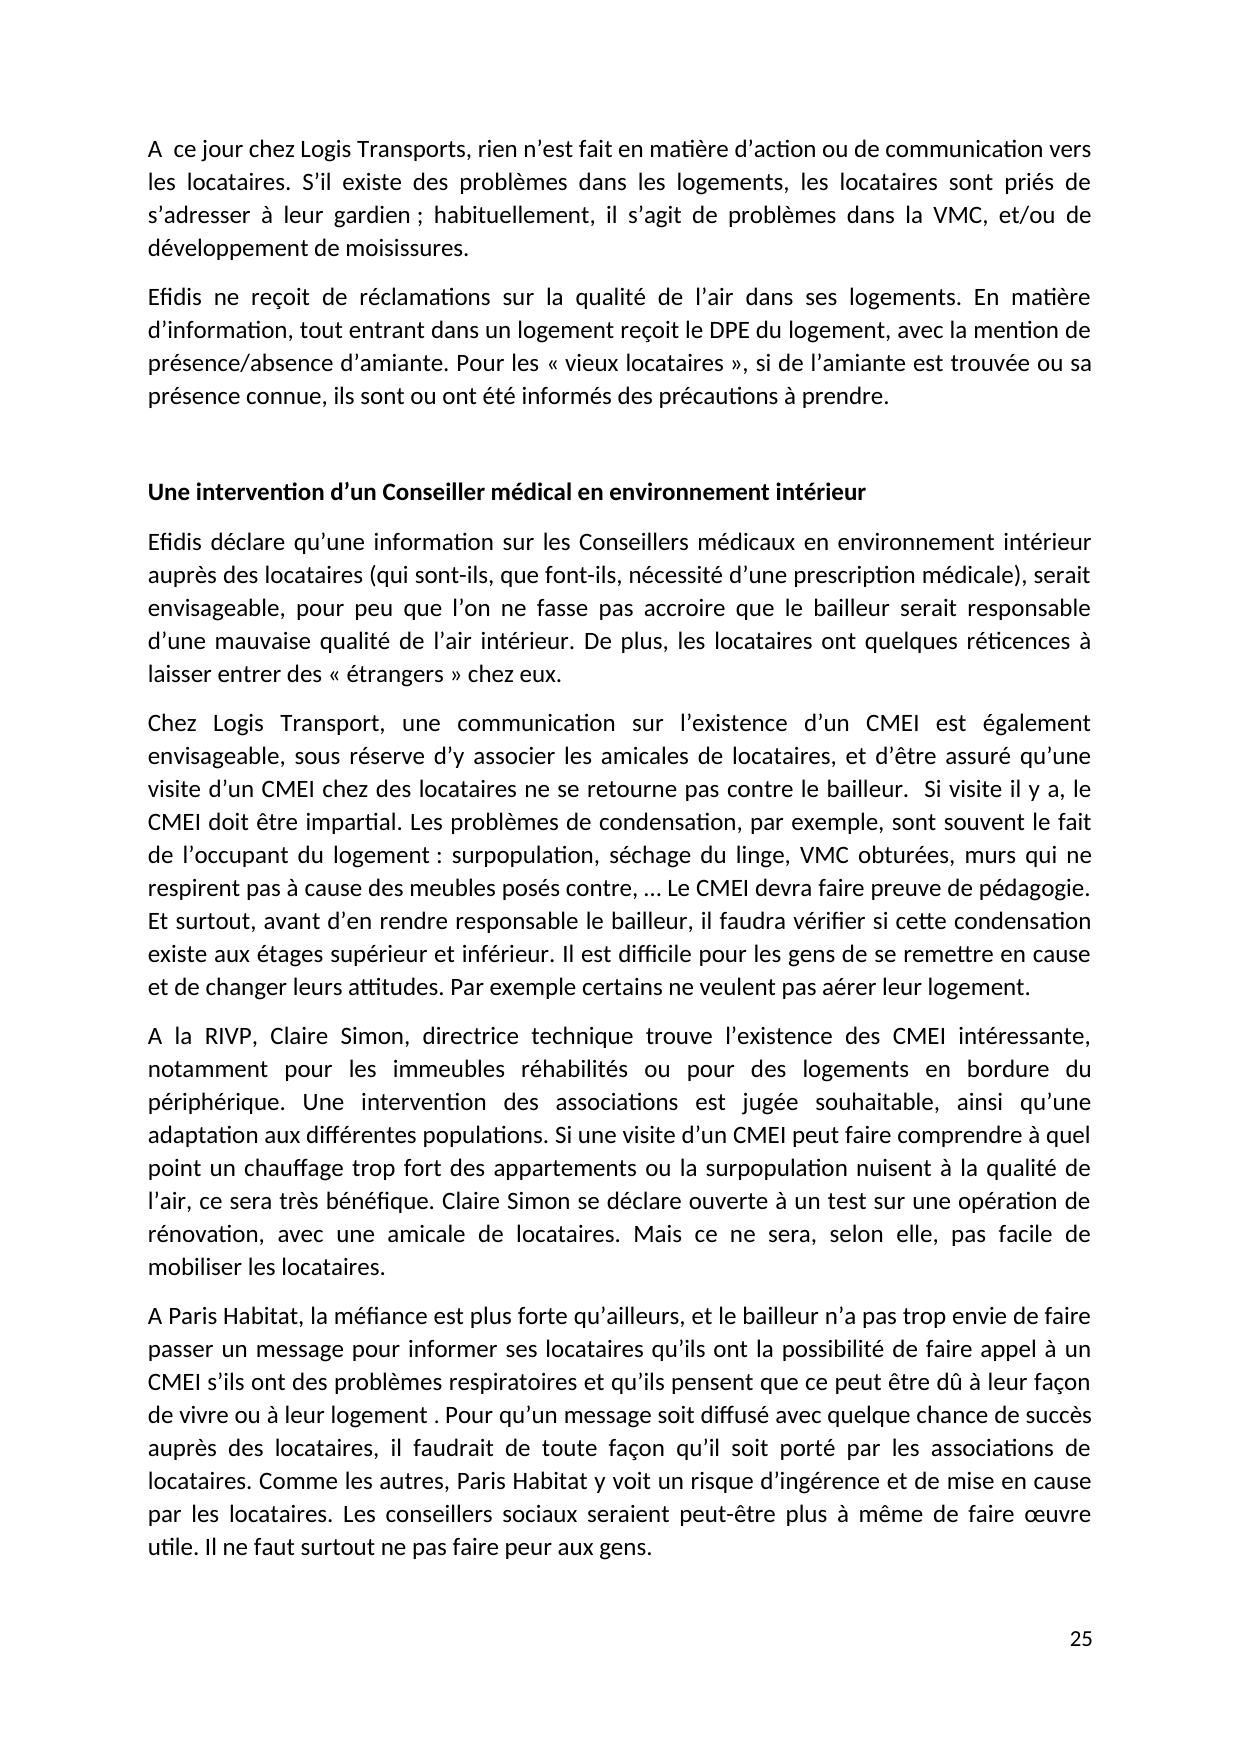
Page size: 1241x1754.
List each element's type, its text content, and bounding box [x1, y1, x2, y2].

text Chez Logis Transport, une communication sur l’existence d’un CMEI est également envisageable, sous réserve d’y associer les amicales de locataires, et d’être assuré qu’une visite d’un CMEI chez des locataires ne se retourne pas contre le bailleur. Si visite il y a, le CMEI doit être impartial. Les problèmes de condensation, par exemple, sont souvent le fait de l’occupant du logement : surpopulation, séchage du linge, VMC obturées, murs qui ne respirent pas à cause des meubles posés contre, … Le CMEI devra faire preuve de pédagogie. Et surtout, avant d’en rendre responsable le bailleur, il faudra vérifier si cette condensation existe aux étages supérieur et inférieur. Il est difficile pour les gens de se remettre en cause et de changer leurs attitudes. Par exemple certains ne veulent pas aérer leur logement. [148, 707, 1093, 1001]
text Efidis déclare qu’une information sur les Conseillers médicaux en environnement intérieur auprès des locataires (qui sont-ils, que font-ils, nécessité d’une prescription médicale), serait envisageable, pour peu que l’on ne fasse pas accroire que le bailleur serait responsable d’une mauvaise qualité de l’air intérieur. De plus, les locataires ont quelques réticences à laisser entrer des « étrangers » chez eux. [148, 526, 1093, 688]
text Efidis ne reçoit de réclamations sur la qualité de l’air dans ses logements. En matière d’information, tout entrant dans un logement reçoit le DPE du logement, avec la mention de présence/absence d’amiante. Pour les « vieux locataires », si de l’amiante est trouvée ou sa présence connue, ils sont ou ont été informés des précautions à prendre. [148, 281, 1093, 411]
text A Paris Habitat, la méfiance est plus forte qu’ailleurs, et le bailleur n’a pas trop envie de faire passer un message pour informer ses locataires qu’ils ont la possibilité de faire appel à un CMEI s’ils ont des problèmes respiratoires et qu’ils pensent que ce peut être dû à leur façon de vivre ou à leur logement . Pour qu’un message soit diffusé avec quelque chance de succès auprès des locataires, il faudrait de toute façon qu’il soit porté par les associations de locataires. Comme les autres, Paris Habitat y voit un risque d’ingérence et de mise en cause par les locataires. Les conseillers sociaux seraient peut-être plus à même de faire œuvre utile. Il ne faut surtout ne pas faire peur aux gens. [148, 1300, 1093, 1561]
text Une intervention d’un Conseiller médical en environnement intérieur [148, 476, 1093, 507]
text A ce jour chez Logis Transports, rien n’est fait en matière d’action ou de communication vers les locataires. S’il existe des problèmes dans les logements, les locataires sont priés de s’adresser à leur gardien ; habituellement, il s’agit de problèmes dans la VMC, et/ou de développement de moisissures. [148, 133, 1093, 262]
text A la RIVP, Claire Simon, directrice technique trouve l’existence des CMEI intéressante, notamment pour les immeubles réhabilités ou pour des logements en bordure du périphérique. Une intervention des associations est jugée souhaitable, ainsi qu’une adaptation aux différentes populations. Si une visite d’un CMEI peut faire comprendre à quel point un chauffage trop fort des appartements ou la surpopulation nuisent à la qualité de l’air, ce sera très bénéfique. Claire Simon se déclare ouverte à un test sur une opération de rénovation, avec une amicale de locataires. Mais ce ne sera, selon elle, pas facile de mobiliser les locataires. [148, 1020, 1093, 1281]
